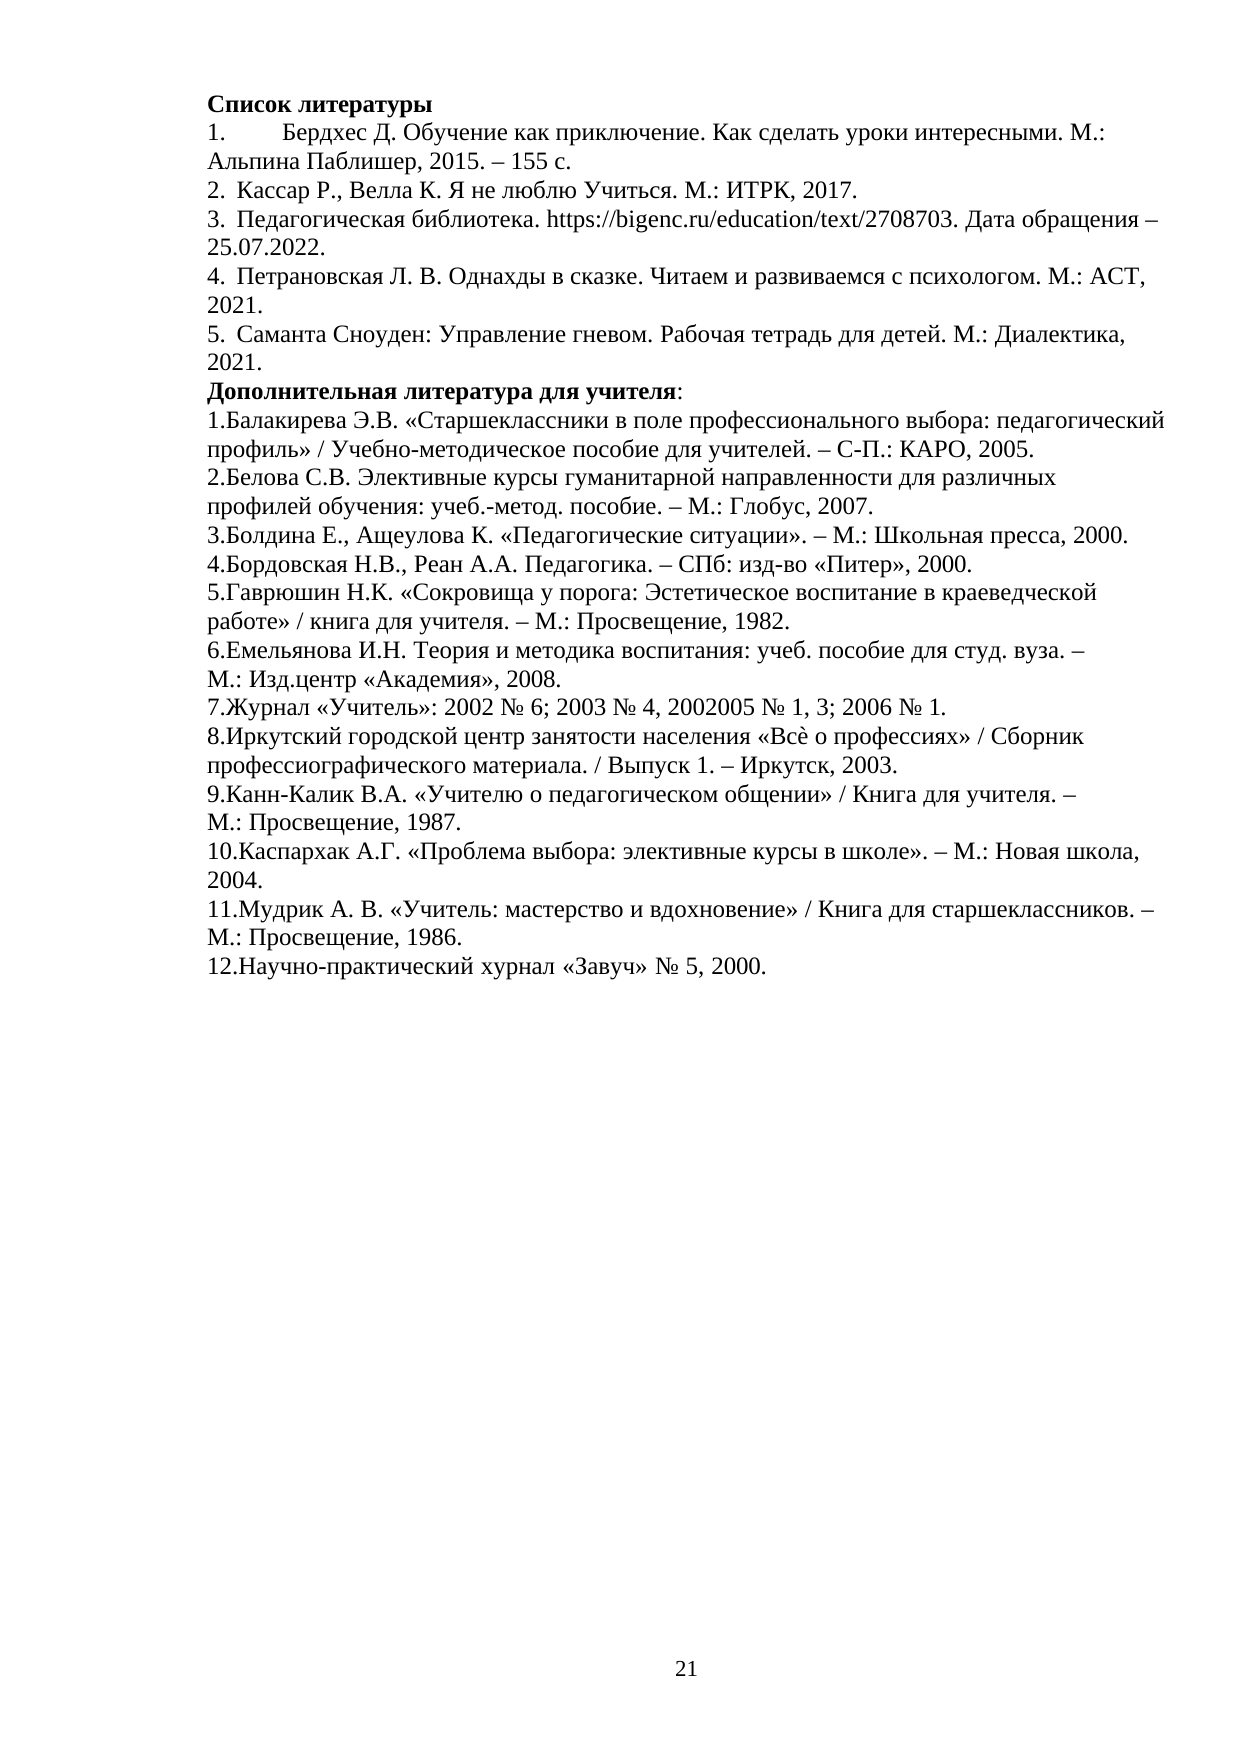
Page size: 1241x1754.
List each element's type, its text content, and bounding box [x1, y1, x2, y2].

list 1.Балакирева Э.В. «Старшеклассники в поле профессионального выбора: педагогический профиль» / Учебно-методическое пособие для учителей. – С-П.: КАРО, 2005. [207, 405, 1166, 462]
list 6.Емельянова И.Н. Теория и методика воспитания: учеб. пособие для студ. вуза. – [207, 635, 1166, 664]
list 8.Иркутский городской центр занятости населения «Всè о профессиях» / Сборник профессиографического материала. / Выпуск 1. – Иркутск, 2003. [207, 721, 1166, 779]
list 11.Мудрик А. В. «Учитель: мастерство и вдохновение» / Книга для старшеклассников. – М.: Просвещение, 1986. [207, 894, 1166, 951]
list Кассар Р., Велла К. Я не люблю Учиться. М.: ИТРК, 2017. [207, 175, 1166, 204]
text М.: Просвещение, 1987. [207, 807, 1166, 836]
list Педагогическая библиотека. https://bigenc.ru/education/text/2708703. Дата обращения – 25.07.2022. [207, 204, 1166, 261]
list 12.Научно-практический хурнал «Завуч» № 5, 2000. [207, 951, 1166, 980]
text Дополнительная литература для учителя: [207, 376, 1166, 405]
list 7.Журнал «Учитель»: 2002 № 6; 2003 № 4, 2002005 № 1, 3; 2006 № 1. [207, 692, 1166, 721]
list Бердхес Д. Обучение как приключение. Как сделать уроки интересными. М.: Альпина Паблишер, 2015. – 155 с. [207, 117, 1166, 175]
list 10.Каспархак А.Г. «Проблема выбора: элективные курсы в школе». – М.: Новая школа, 2004. [207, 836, 1166, 894]
list 3.Болдина Е., Ащеулова К. «Педагогические ситуации». – М.: Школьная пресса, 2000. [207, 520, 1166, 549]
list 5.Гаврюшин Н.К. «Сокровища у порога: Эстетическое воспитание в краеведческой работе» / книга для учителя. – М.: Просвещение, 1982. [207, 577, 1166, 635]
list Петрановская Л. В. Однахды в сказке. Читаем и развиваемся с психологом. М.: АСТ, 2021. [207, 261, 1166, 319]
list Саманта Сноуден: Управление гневом. Рабочая тетрадь для детей. М.: Диалектика, 2021. [207, 319, 1166, 376]
text Список литературы [207, 89, 1166, 117]
list 2.Белова С.В. Элективные курсы гуманитарной направленности для различных профилей обучения: учеб.-метод. пособие. – М.: Глобус, 2007. [207, 462, 1166, 520]
text М.: Изд.центр «Академия», 2008. [207, 664, 1166, 692]
list 9.Канн-Калик В.А. «Учителю о педагогическом общении» / Книга для учителя. – [207, 779, 1166, 807]
list 4.Бордовская Н.В., Реан А.А. Педагогика. – СПб: изд-во «Питер», 2000. [207, 549, 1166, 577]
